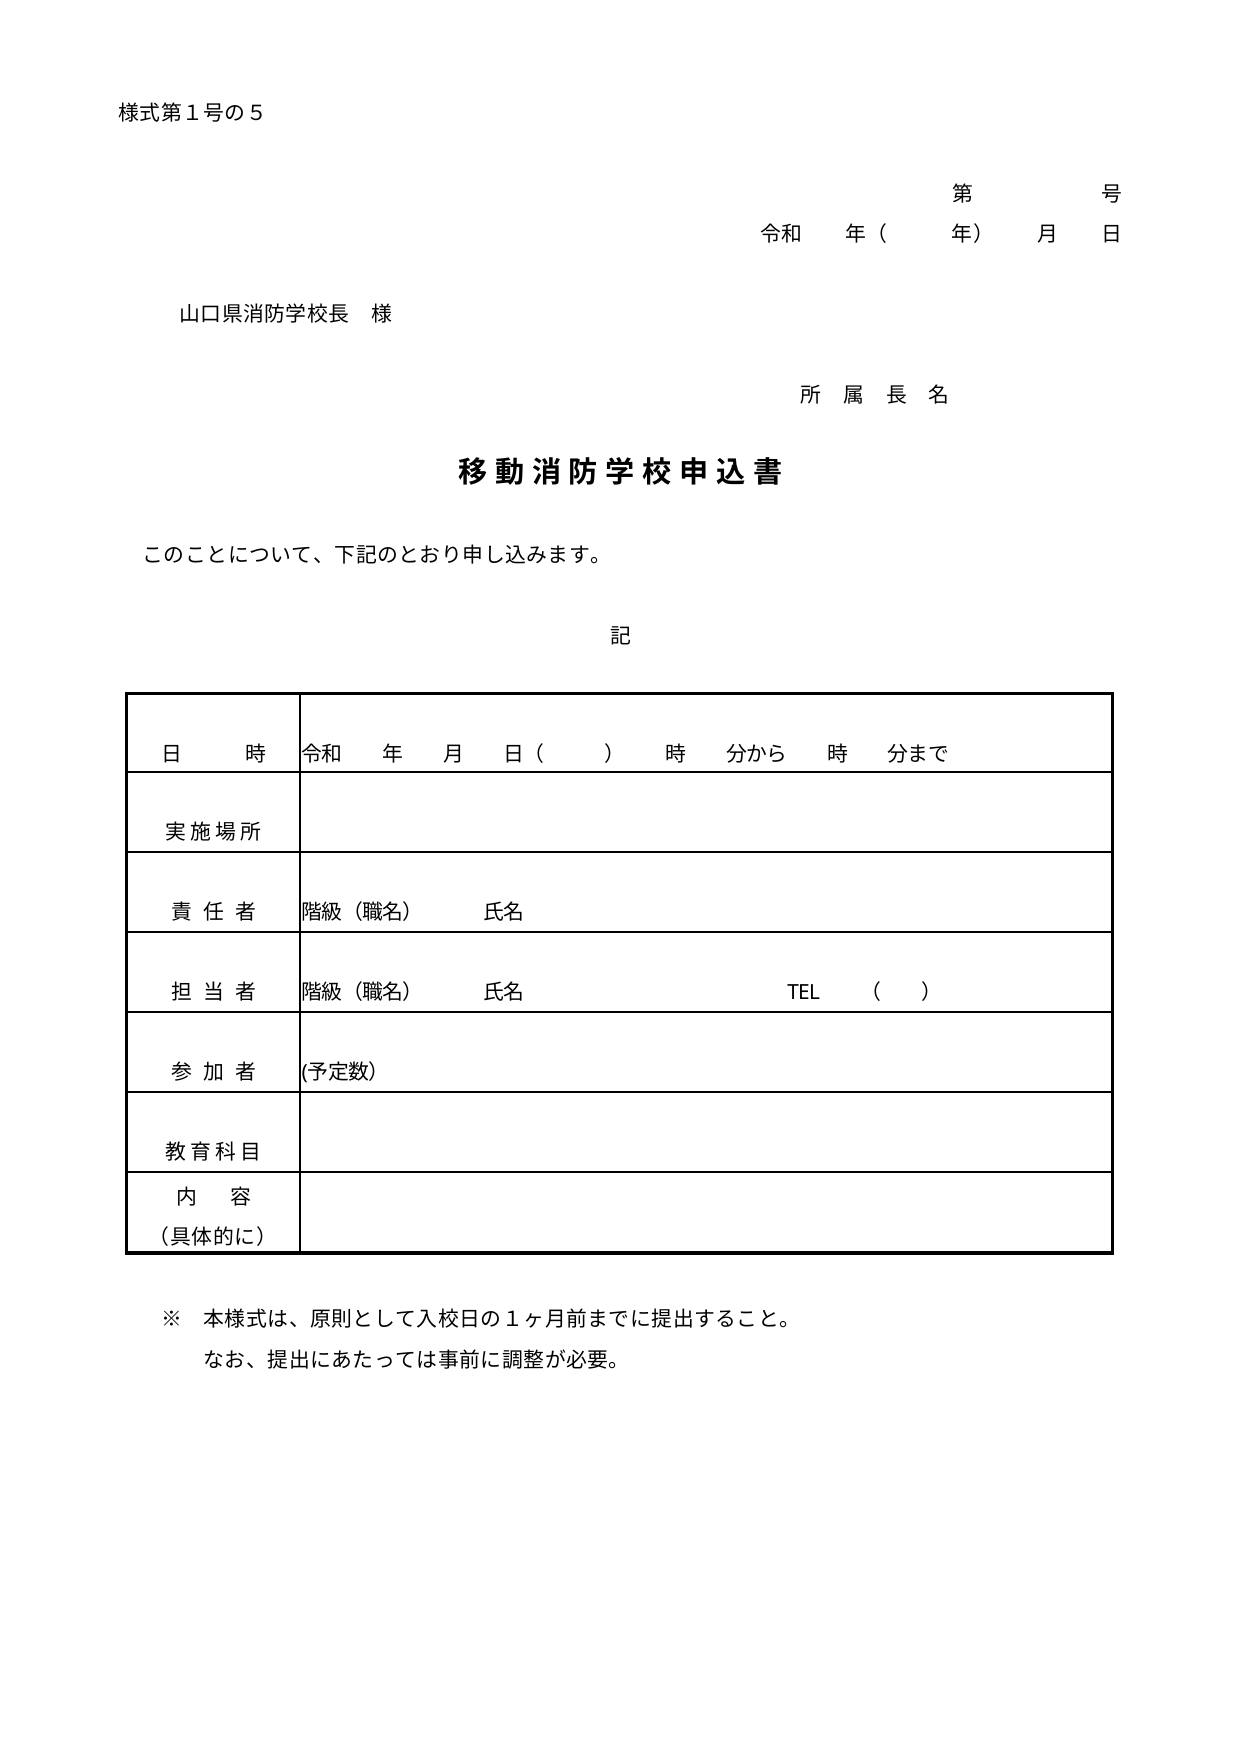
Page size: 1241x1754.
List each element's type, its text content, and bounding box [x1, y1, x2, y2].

table_cell 階級（職名） 氏名 [301, 853, 1111, 931]
text 記 [118, 611, 1122, 651]
table_cell [301, 773, 1111, 851]
table_header 日 時 [128, 695, 299, 771]
table_header 令和 年 月 日（ ） 時 分から 時 分まで [301, 695, 1111, 771]
table_cell [301, 1173, 1111, 1251]
table_cell (予定数） [301, 1013, 1111, 1091]
text ※ 本様式は、原則として入校日の１ヶ月前までに提出すること。 [118, 1295, 1122, 1335]
text このことについて、下記のとおり申し込みます。 [142, 531, 1122, 571]
text 令和 年（ 年） 月 日 [118, 209, 1122, 249]
table_cell 担当者 [128, 933, 299, 1011]
text 移 動 消 防 学 校 申 込 書 [118, 450, 1122, 491]
text 所 属 長 名 [801, 370, 1122, 410]
text なお、提出にあたっては事前に調整が必要。 [118, 1335, 1122, 1375]
table_cell [301, 1093, 1111, 1171]
text 山口県消防学校長 様 [179, 289, 1122, 330]
text 様式第１号の５ [118, 88, 1122, 129]
table_cell 責任者 [128, 853, 299, 931]
table_cell 実施場所 [128, 773, 299, 851]
table_cell 階級（職名） 氏名 TEL （ ） [301, 933, 1111, 1011]
table_cell 内容 （具体的に） [128, 1173, 299, 1251]
table_cell 参加者 [128, 1013, 299, 1091]
text 第 号 [118, 169, 1122, 209]
table_cell 教育科目 [128, 1093, 299, 1171]
